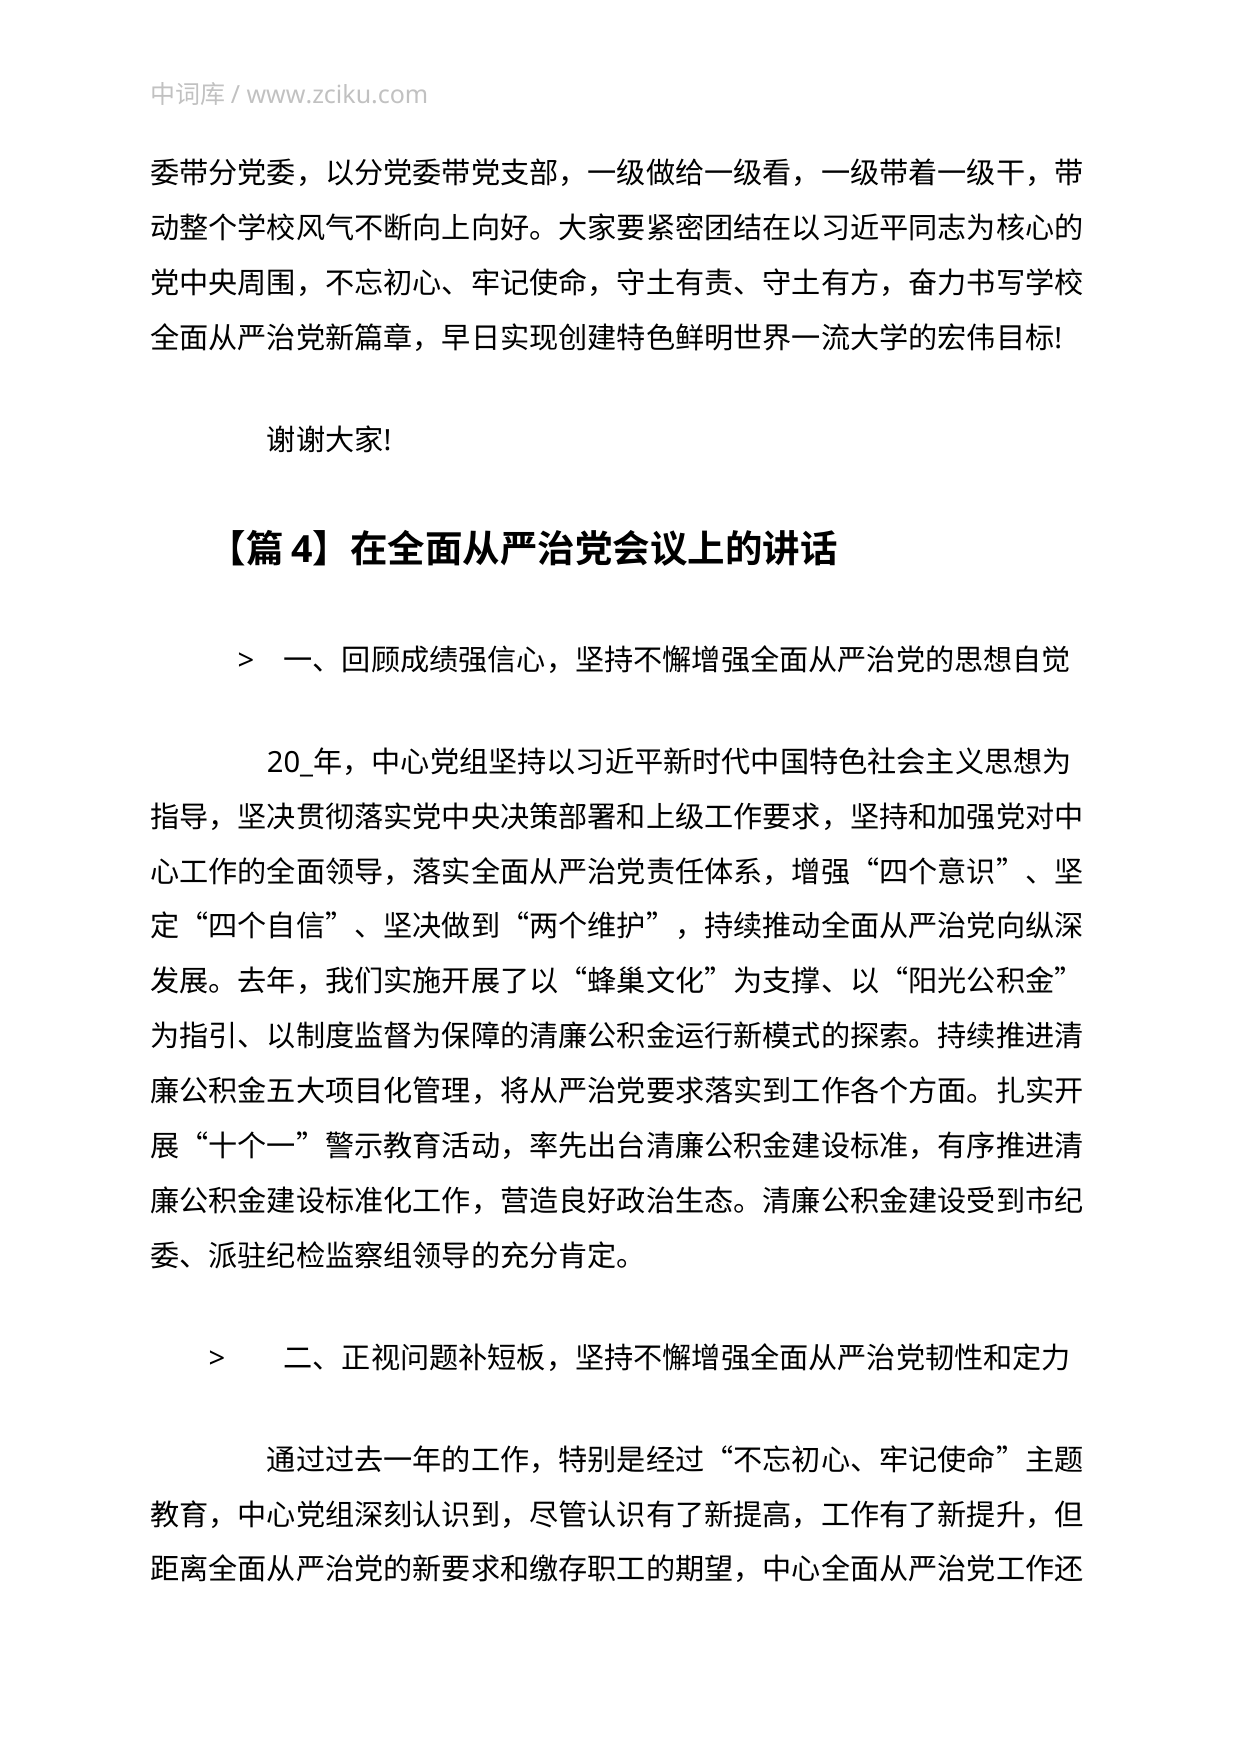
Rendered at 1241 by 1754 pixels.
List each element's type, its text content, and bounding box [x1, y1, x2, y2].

text > 一、回顾成绩强信心，坚持不懈增强全面从严治党的思想自觉 [150, 636, 1090, 679]
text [150, 150, 1090, 357]
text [150, 1436, 1090, 1588]
text 【篇4】在全面从严治党会议上的讲话 [150, 519, 1090, 573]
text > 二、正视问题补短板，坚持不懈增强全面从严治党韧性和定力 [150, 1334, 1090, 1377]
text 谢谢大家! [150, 417, 1090, 459]
text 20_年，中心党组坚持以习近平新时代中国特色社会主义思想为指导，坚决贯彻落实党中央决策部署和上级工作要求，坚持和加强党对中心工作的全面领导，落实全面从严治党责任体系，增强“四个意识”、坚定“四个自信”、坚决做到“两个维护”，持续推动全面从严治党向纵深发展。去年，我们实施开展了以“蜂巢文化”为支撑、以“阳光公积金”为指引、以制度监督为保障的清廉公积金运行新模式的探索。持续推进清廉公积金五大项目化管理，将从严治党要求落实到工作各个方面。扎实开展“十个一”警示教育活动，率先出台清廉公积金建设标准，有序推进清廉公积金建设标准化工作，营造良好政治生态。清廉公积金建设受到市纪委、派驻纪检监察组领导的充分肯定。 [150, 738, 1090, 1275]
